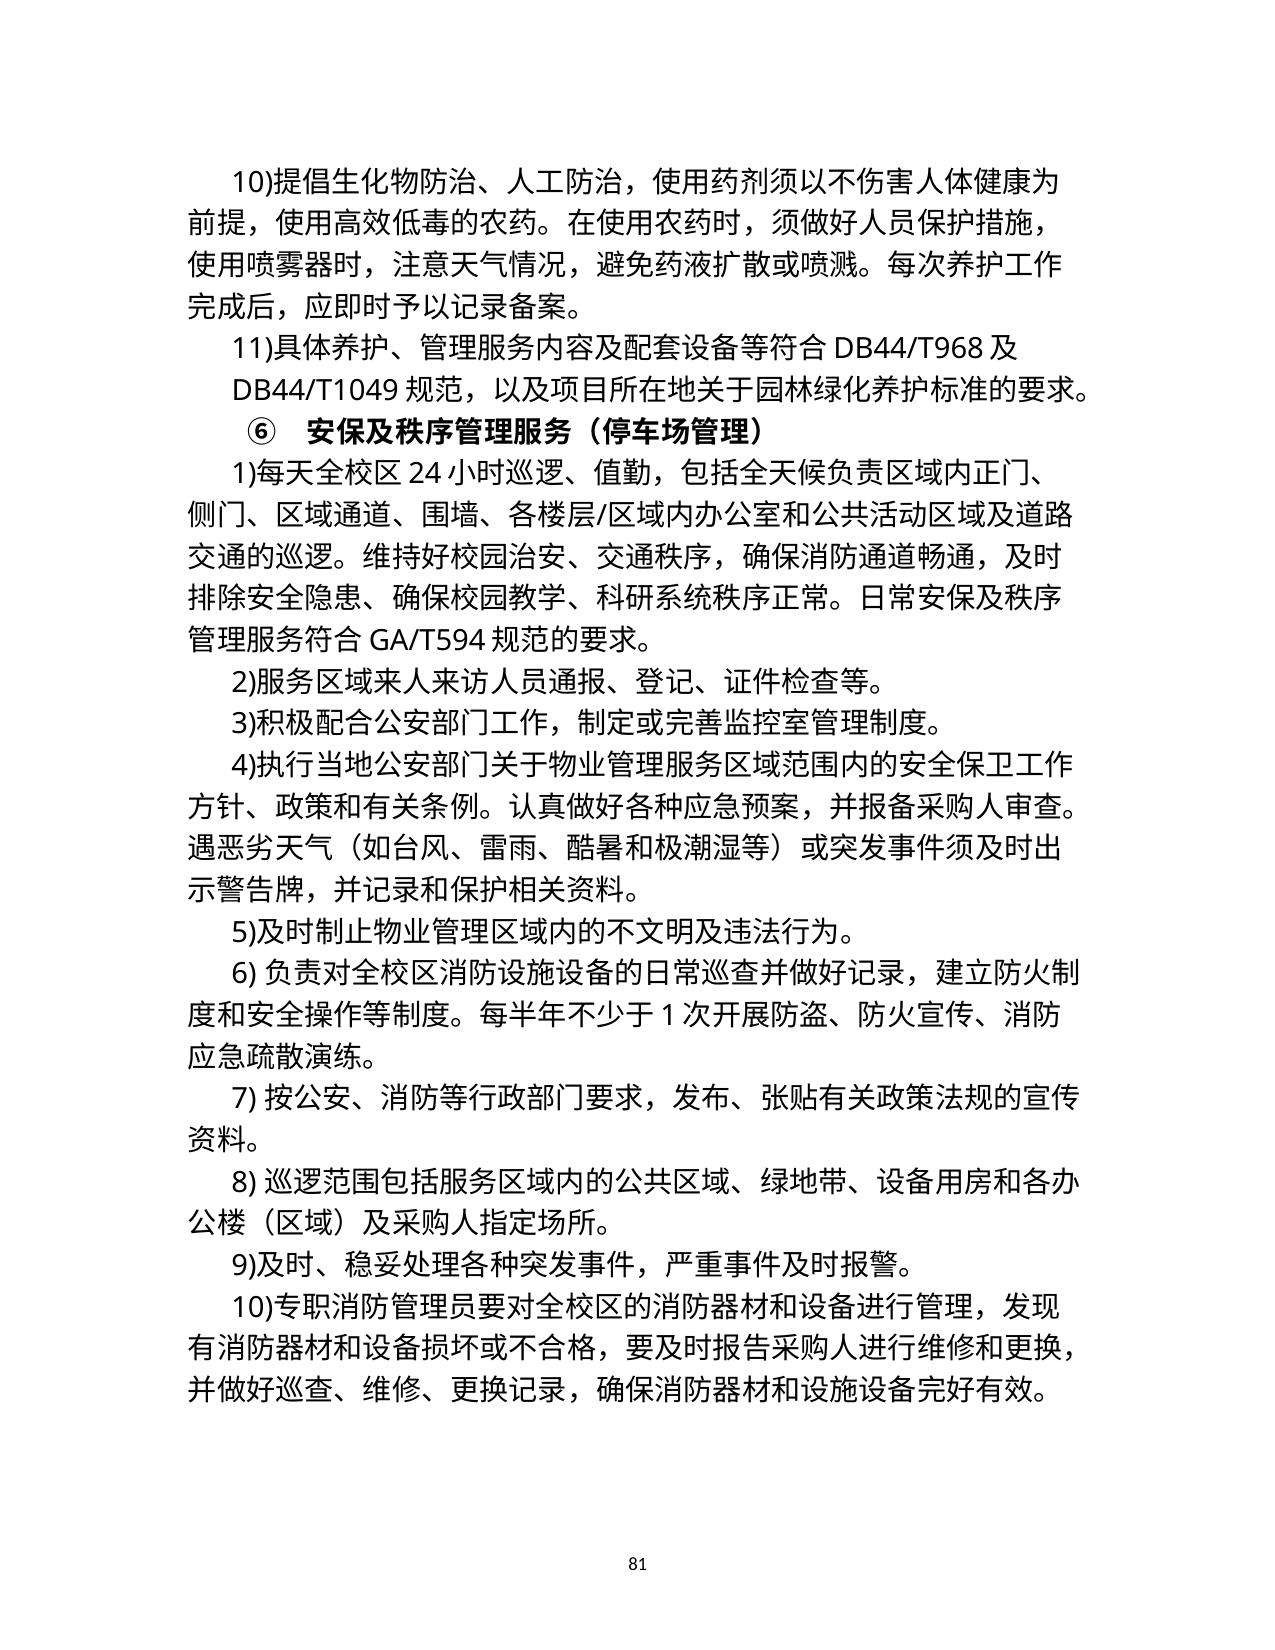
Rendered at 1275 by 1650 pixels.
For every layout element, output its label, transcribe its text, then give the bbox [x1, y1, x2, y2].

list 及时、稳妥处理各种突发事件，严重事件及时报警。 [231, 1242, 1088, 1284]
list 巡逻范围包括服务区域内的公共区域、绿地带、设备用房和各办公楼（区域）及采购人指定场所。 [188, 1159, 1088, 1242]
list 及时制止物业管理区域内的不文明及违法行为。 [231, 909, 1088, 950]
list 安保及秩序管理服务（停车场管理） [187, 409, 1088, 450]
list 执行当地公安部门关于物业管理服务区域范围内的安全保卫工作方针、政策和有关条例。认真做好各种应急预案，并报备采购人审查。遇恶劣天气（如台风、雷雨、酷暑和极潮湿等）或突发事件须及时出示警告牌，并记录和保护相关资料。 [187, 742, 1088, 909]
list 每天全校区24小时巡逻、值勤，包括全天候负责区域内正门、侧门、区域通道、围墙、各楼层/区域内办公室和公共活动区域及道路交通的巡逻。维持好校园治安、交通秩序，确保消防通道畅通，及时排除安全隐患、确保校园教学、科研系统秩序正常。日常安保及秩序管理服务符合GA/T594规范的要求。 [188, 450, 1088, 659]
list 负责对全校区消防设施设备的日常巡查并做好记录，建立防火制度和安全操作等制度。每半年不少于1次开展防盗、防火宣传、消防应急疏散演练。 [188, 950, 1088, 1075]
list 提倡生化物防治、人工防治，使用药剂须以不伤害人体健康为前提，使用高效低毒的农药。在使用农药时，须做好人员保护措施，使用喷雾器时，注意天气情况，避免药液扩散或喷溅。每次养护工作完成后，应即时予以记录备案。 [188, 159, 1088, 325]
list 专职消防管理员要对全校区的消防器材和设备进行管理，发现有消防器材和设备损坏或不合格，要及时报告采购人进行维修和更换，并做好巡查、维修、更换记录，确保消防器材和设施设备完好有效。 [188, 1284, 1088, 1409]
list 积极配合公安部门工作，制定或完善监控室管理制度。 [231, 700, 1088, 742]
list 具体养护、管理服务内容及配套设备等符合DB44/T968及DB44/T1049规范，以及项目所在地关于园林绿化养护标准的要求。 [231, 325, 1088, 409]
list 按公安、消防等行政部门要求，发布、张贴有关政策法规的宣传资料。 [188, 1075, 1088, 1159]
list 服务区域来人来访人员通报、登记、证件检查等。 [231, 659, 1088, 700]
